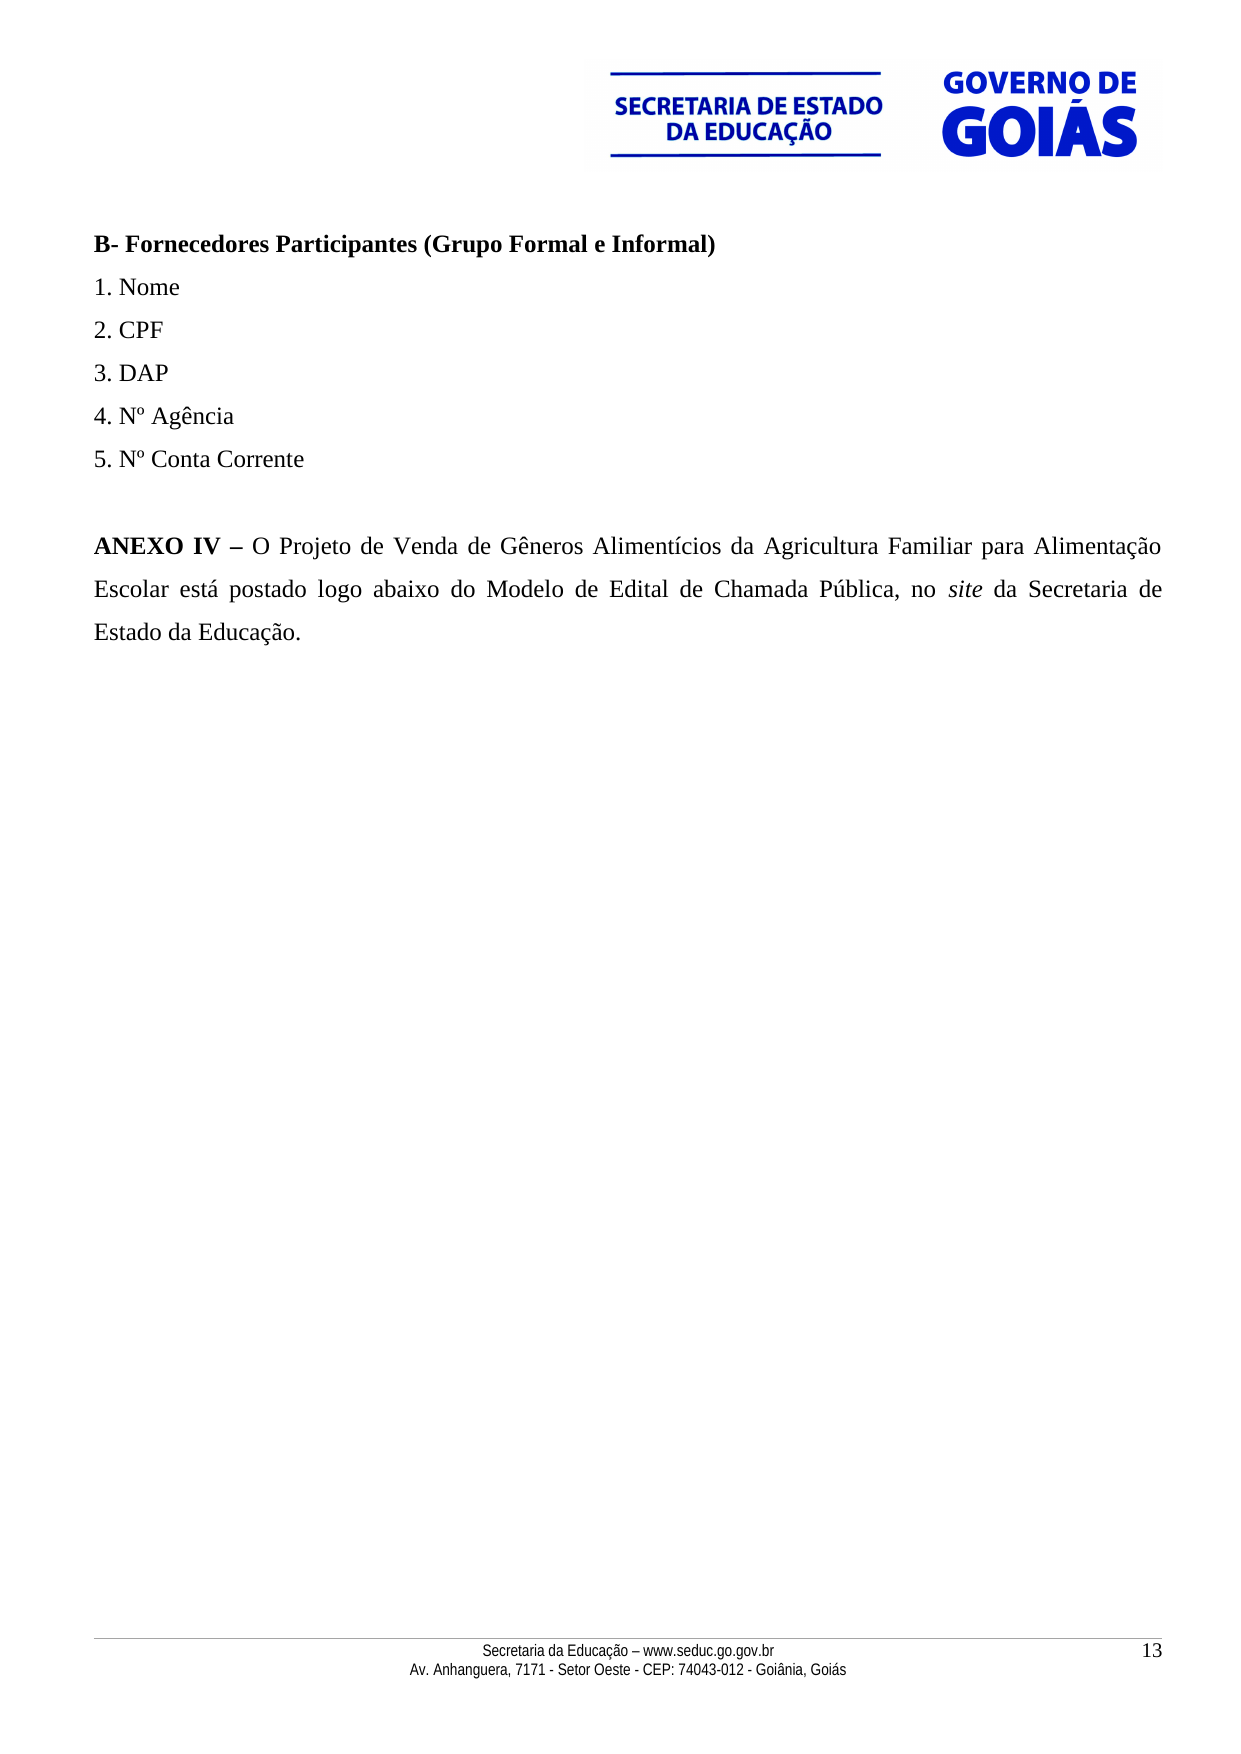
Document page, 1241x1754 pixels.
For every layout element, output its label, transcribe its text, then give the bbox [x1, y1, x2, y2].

text 5. Nº Conta Corrente [94, 444, 1162, 473]
text ANEXO IV – O Projeto de Venda de Gêneros Alimentícios da Agricultura Familiar para Alimentação Escolar está postado logo abaixo do Modelo de Edital de Chamada Pública, no site da Secretaria de Estado da Educação. [94, 531, 1162, 646]
picture [584, 59, 1163, 172]
text 4. Nº Agência [94, 401, 1162, 430]
text 1. Nome [94, 272, 1162, 301]
text 3. DAP [94, 358, 1162, 387]
text B- Fornecedores Participantes (Grupo Formal e Informal) [94, 229, 1162, 258]
text 2. CPF [94, 315, 1162, 344]
